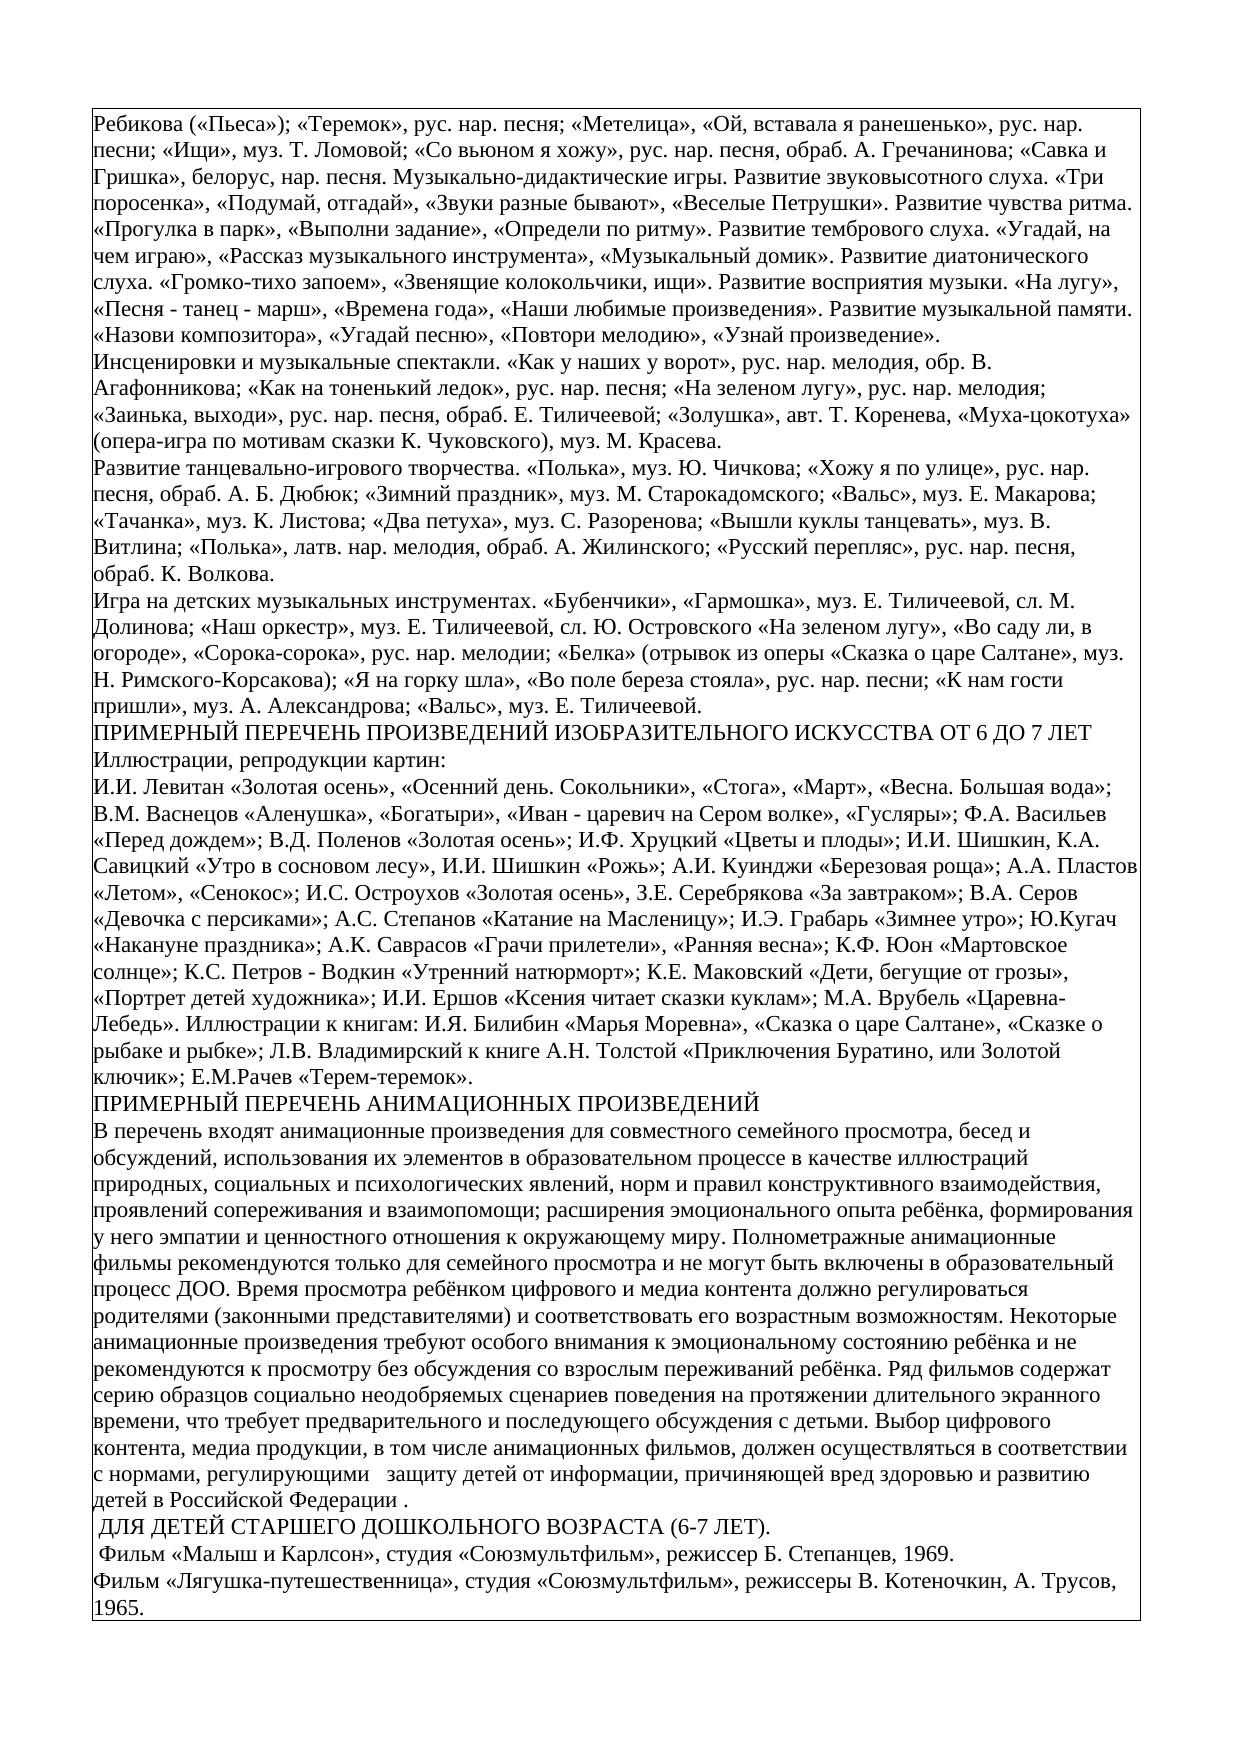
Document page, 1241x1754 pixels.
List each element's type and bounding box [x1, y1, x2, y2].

table_cell [93, 109, 1140, 1620]
